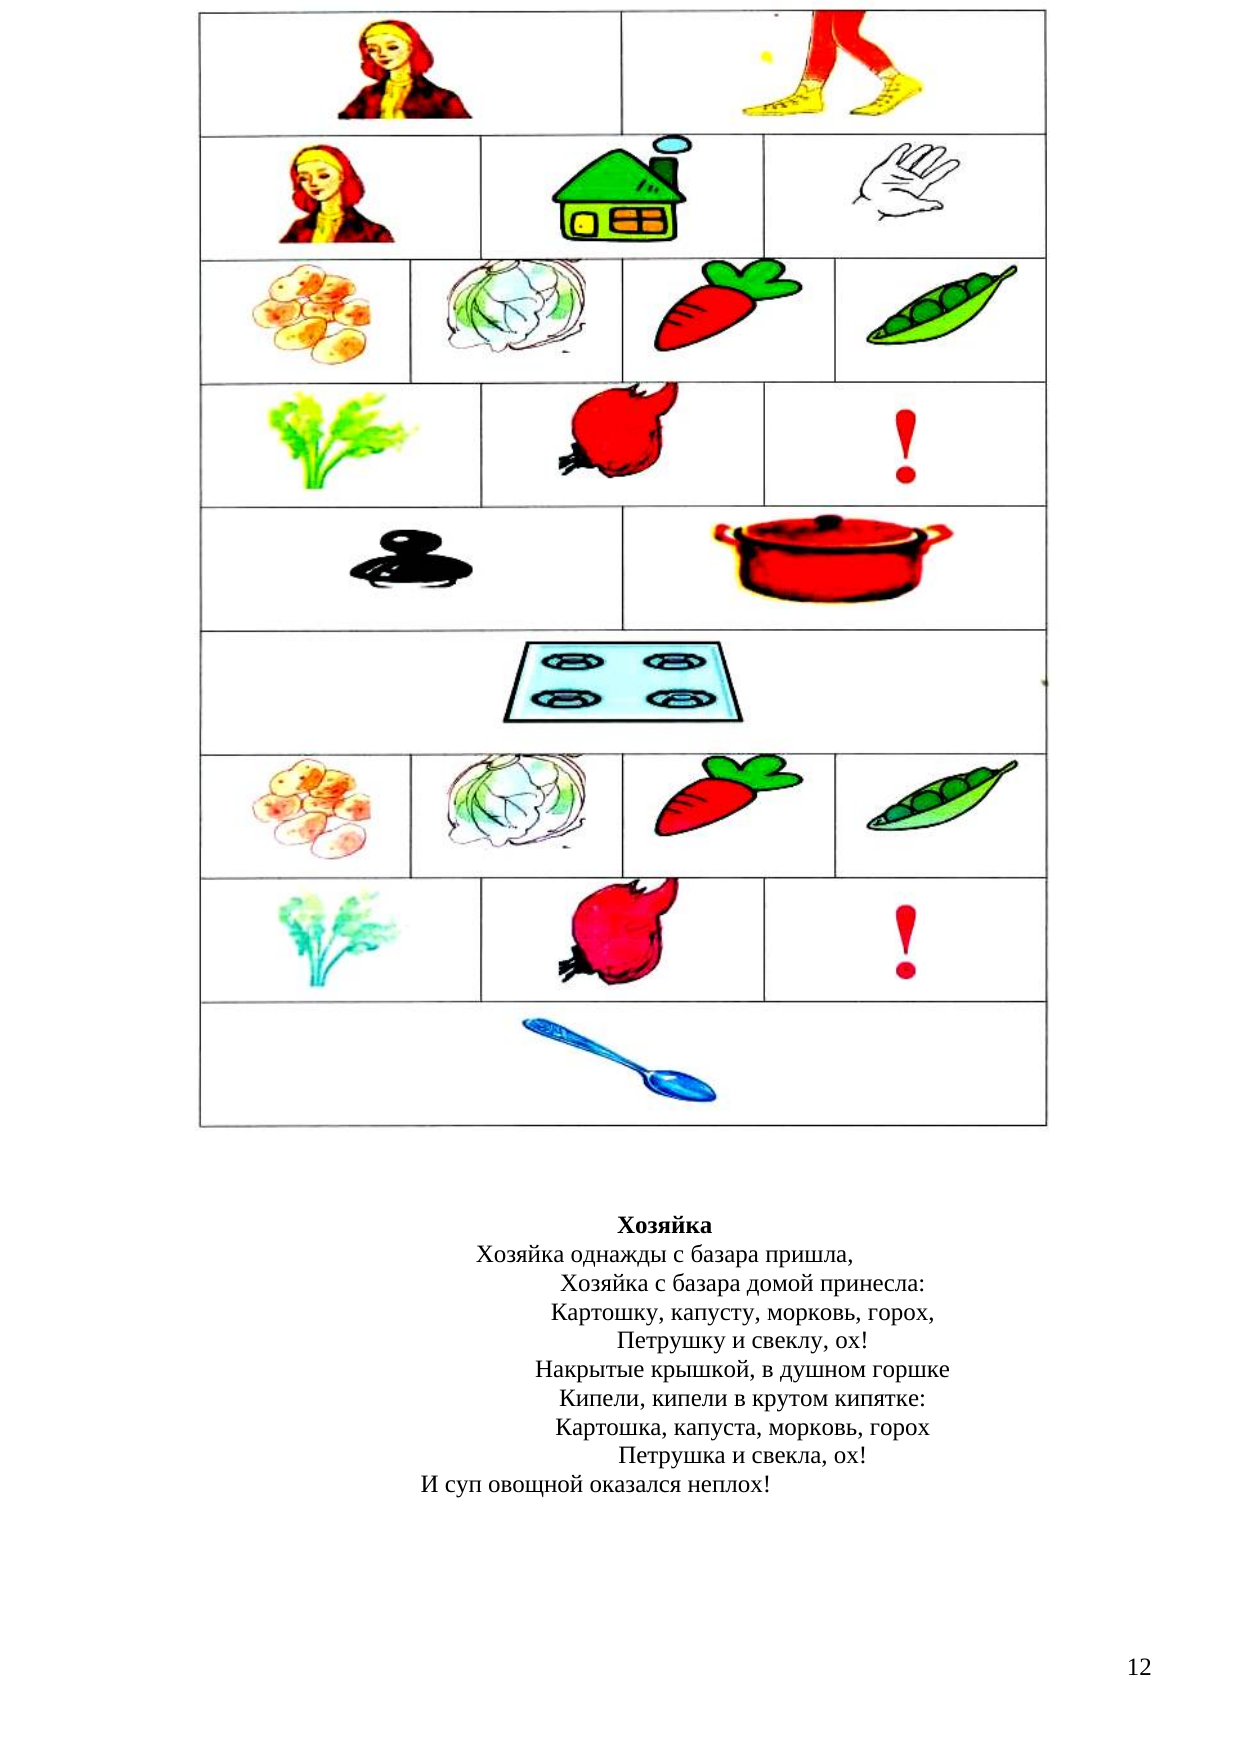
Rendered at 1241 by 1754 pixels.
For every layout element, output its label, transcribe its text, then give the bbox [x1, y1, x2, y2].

text И суп овощной оказался неплох! [177, 1469, 1152, 1527]
text Хозяйка однажды с базара пришла, Хозяйка с базара домой принесла: Картошку, капусту, морковь, горох, Петрушку и свеклу, ох! Накрытые крышкой, в душном горшке Кипели, кипели в крутом кипятке: Картошка, капуста, морковь, горох Петрушка и свекла, ох! [177, 1239, 1152, 1469]
picture [174, 0, 1074, 1140]
text Хозяйка [177, 1211, 1152, 1239]
